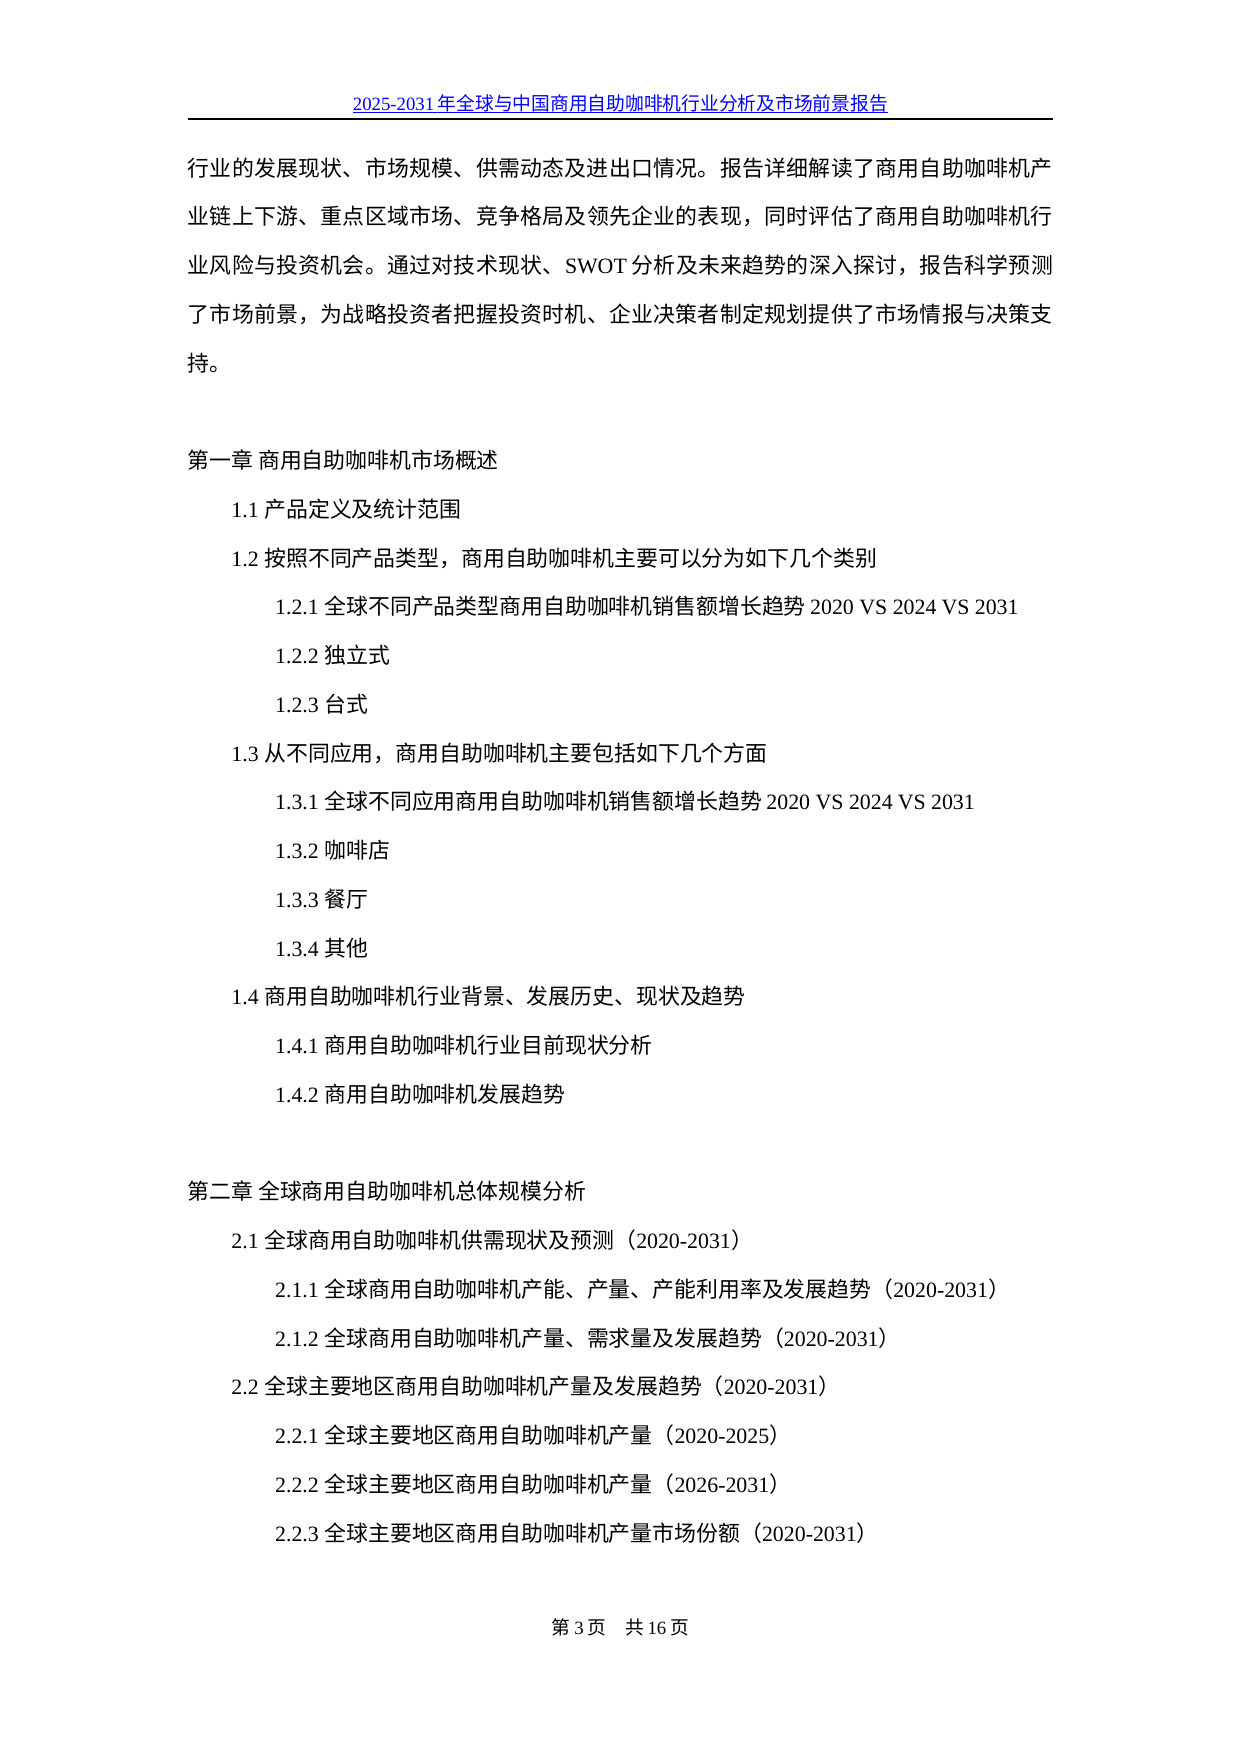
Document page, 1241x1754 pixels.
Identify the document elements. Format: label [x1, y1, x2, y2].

text [187, 150, 1053, 1548]
